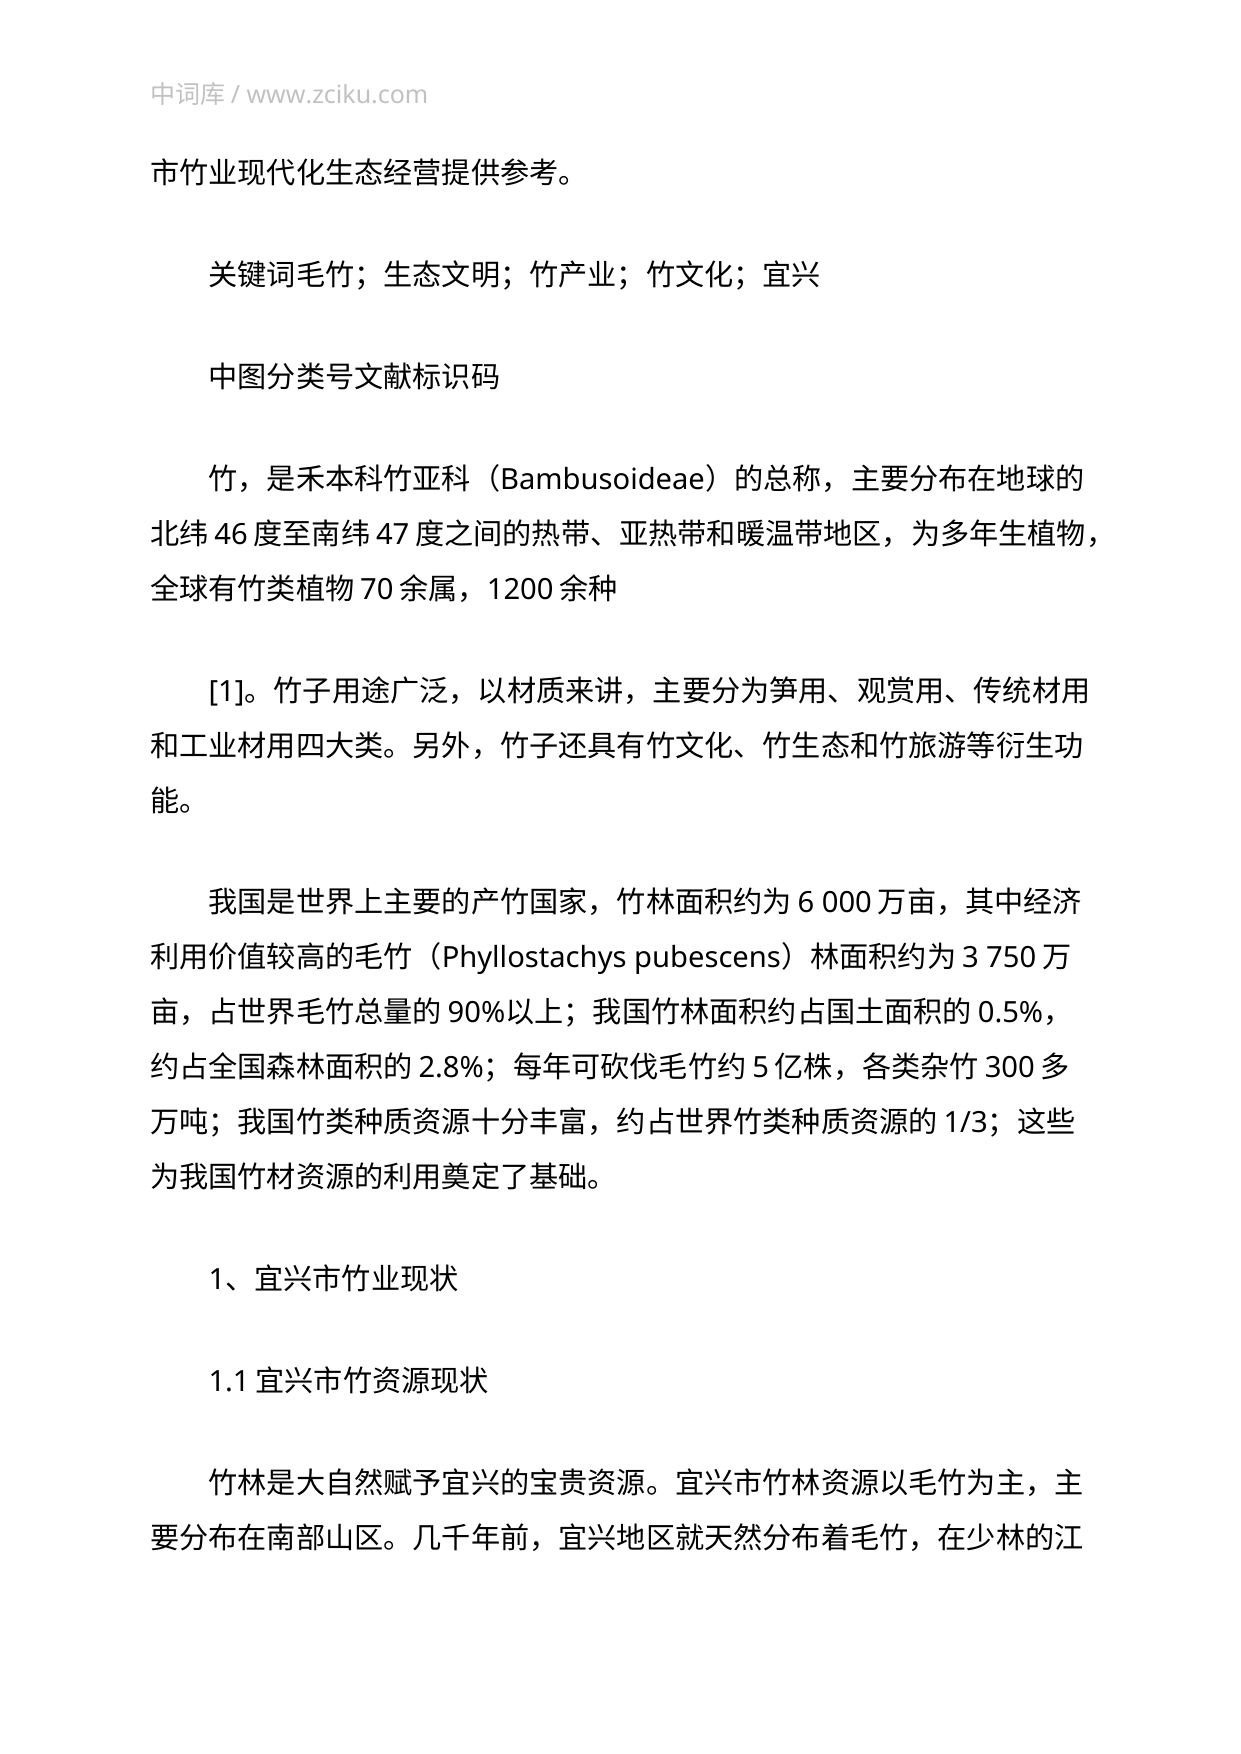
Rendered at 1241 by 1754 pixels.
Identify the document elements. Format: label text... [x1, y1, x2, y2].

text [150, 1460, 1090, 1557]
text 竹，是禾本科竹亚科（Bambusoideae）的总称，主要分布在地球的北纬46度至南纬47度之间的热带、亚热带和暖温带地区，为多年生植物，全球有竹类植物70余属，1200余种 [150, 455, 1090, 608]
text 我国是世界上主要的产竹国家，竹林面积约为6 000万亩，其中经济利用价值较高的毛竹（Phyllostachys pubescens）林面积约为3 750万亩，占世界毛竹总量的90%以上；我国竹林面积约占国土面积的0.5%，约占全国森林面积的2.8%；每年可砍伐毛竹约5亿株，各类杂竹300多万吨；我国竹类种质资源十分丰富，约占世界竹类种质资源的1/3；这些为我国竹材资源的利用奠定了基础。 [150, 879, 1090, 1196]
text 1、宜兴市竹业现状 [150, 1256, 1090, 1298]
text 中图分类号文献标识码 [150, 353, 1090, 396]
text 1.1宜兴市竹资源现状 [150, 1358, 1090, 1400]
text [150, 150, 1090, 192]
text [1]。竹子用途广泛，以材质来讲，主要分为笋用、观赏用、传统材用和工业材用四大类。另外，竹子还具有竹文化、竹生态和竹旅游等衍生功能。 [150, 667, 1090, 819]
text 关键词毛竹；生态文明；竹产业；竹文化；宜兴 [150, 252, 1090, 294]
